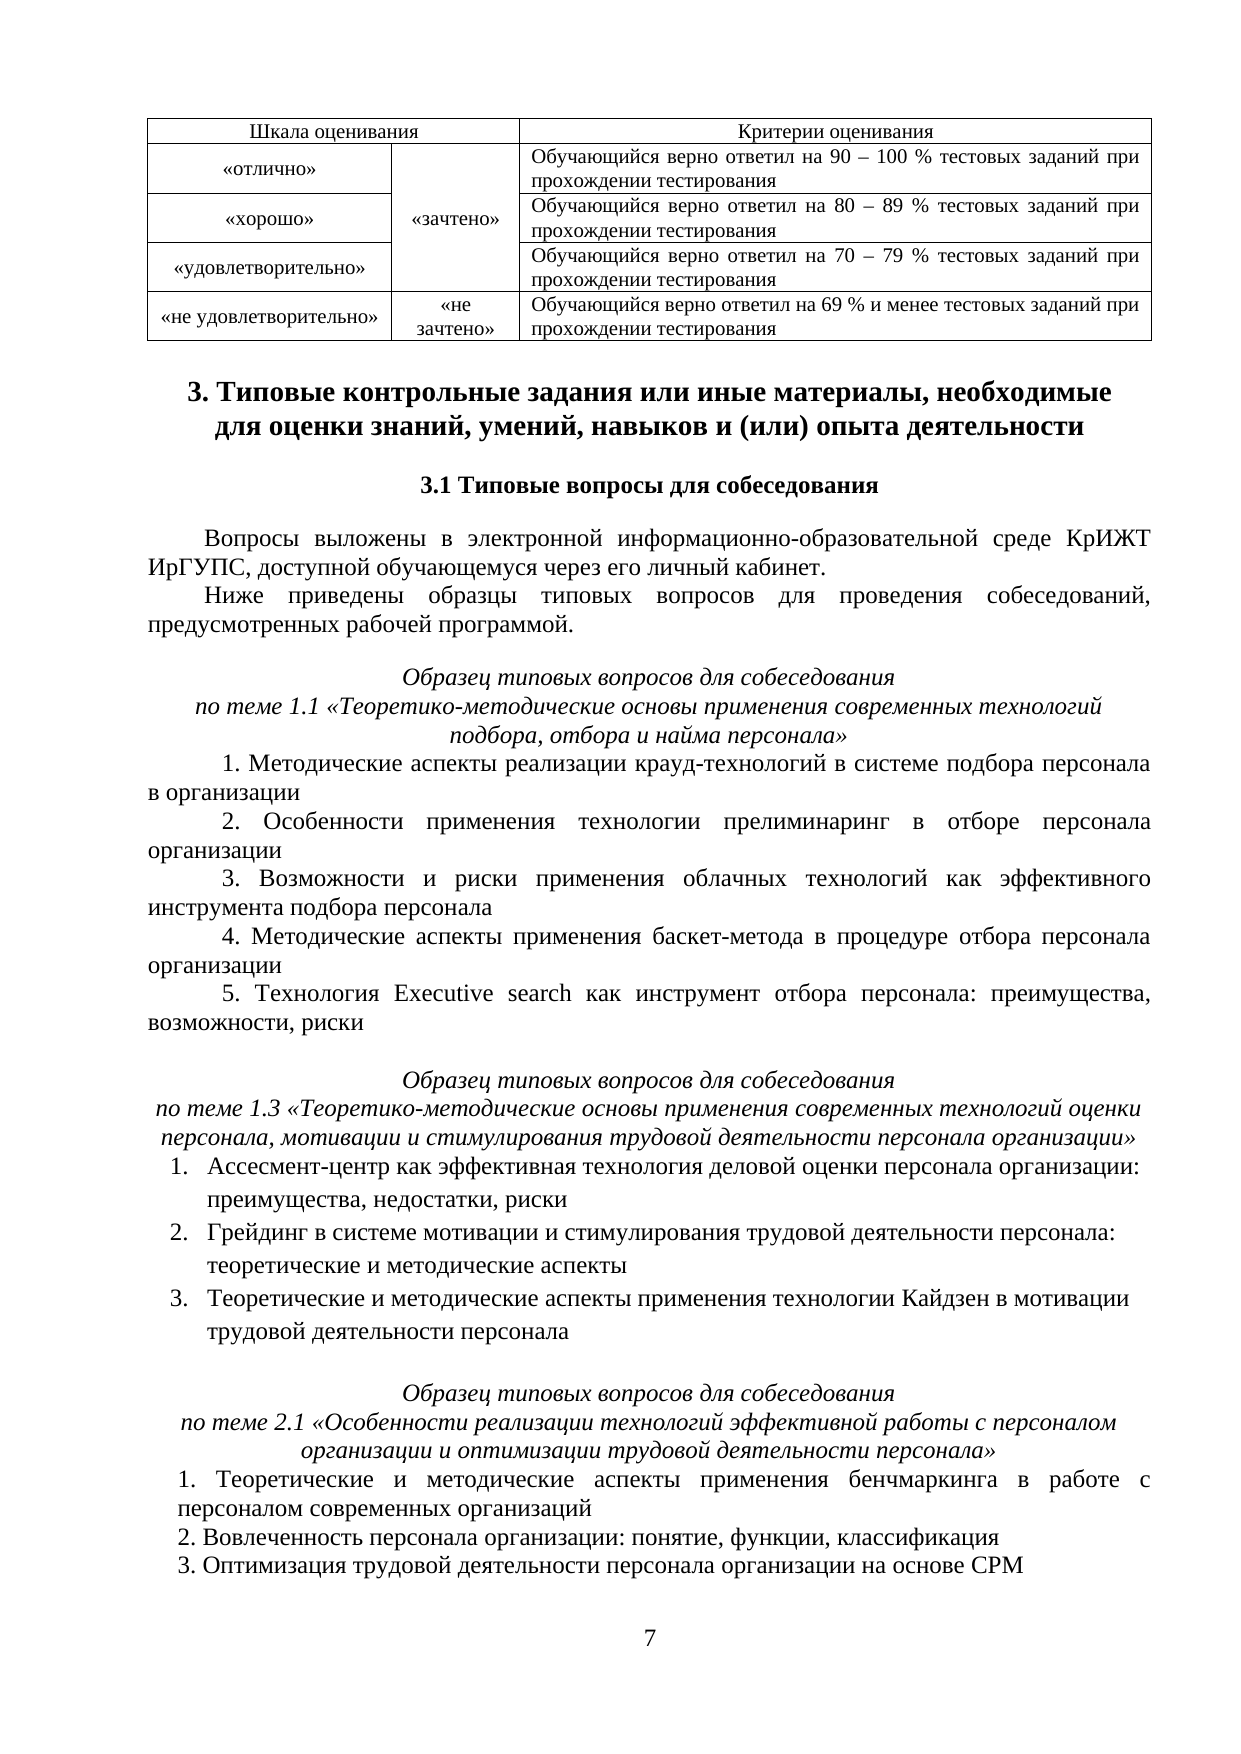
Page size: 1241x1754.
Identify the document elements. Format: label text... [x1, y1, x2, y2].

text для оценки знаний, умений, навыков и (или) опыта деятельности [148, 408, 1152, 442]
text 4. Методические аспекты применения баскет-метода в процедуре отбора персонала организации [148, 921, 1152, 978]
text 3.1 Типовые вопросы для собеседования [148, 470, 1152, 499]
text по теме 2.1 «Особенности реализации технологий эффективной работы с персоналом организации и оптимизации трудовой деятельности персонала» [148, 1407, 1152, 1464]
text Образец типовых вопросов для собеседования [148, 1378, 1152, 1407]
table_cell «хорошо» [148, 194, 391, 242]
table_cell «не зачтено» [392, 292, 519, 340]
table_cell «не удовлетворительно» [148, 292, 391, 340]
text 3. Оптимизация трудовой деятельности персонала организации на основе СРМ [177, 1550, 1152, 1579]
text 5. Технология Executive search как инструмент отбора персонала: преимущества, возможности, риски [148, 978, 1152, 1036]
list Теоретические и методические аспекты применения технологии Кайдзен в мотивации трудовой деятельности персонала [169, 1283, 1152, 1345]
text по теме 1.1 «Теоретико-методические основы применения современных технологий подбора, отбора и найма персонала» [148, 691, 1152, 748]
text Образец типовых вопросов для собеседования [148, 1065, 1152, 1093]
table_header Критерии оценивания [520, 119, 1151, 143]
text Ниже приведены образцы типовых вопросов для проведения собеседований, предусмотренных рабочей программой. [148, 581, 1152, 638]
table_header Шкала оценивания [148, 119, 519, 143]
table_cell Обучающийся верно ответил на 69 % и менее тестовых заданий при прохождении тестирования [520, 292, 1151, 340]
table_cell «зачтено» [392, 144, 519, 291]
table_cell «удовлетворительно» [148, 243, 391, 291]
text 3. Типовые контрольные задания или иные материалы, необходимые [148, 374, 1152, 408]
text 3. Возможности и риски применения облачных технологий как эффективного инструмента подбора персонала [148, 863, 1152, 921]
text 1. Теоретические и методические аспекты применения бенчмаркинга в работе с персоналом современных организаций [177, 1464, 1152, 1522]
table_cell Обучающийся верно ответил на 80 – 89 % тестовых заданий при прохождении тестирования [520, 194, 1151, 242]
text 2. Вовлеченность персонала организации: понятие, функции, классификация [177, 1522, 1152, 1550]
text Вопросы выложены в электронной информационно-образовательной среде КрИЖТ ИрГУПС, доступной обучающемуся через его личный кабинет. [148, 523, 1152, 581]
text по теме 1.3 «Теоретико-методические основы применения современных технологий оценки персонала, мотивации и стимулирования трудовой деятельности персонала организации» [148, 1093, 1152, 1151]
list Ассесмент-центр как эффективная технология деловой оценки персонала организации: преимущества, недостатки, риски [169, 1151, 1152, 1213]
table_cell Обучающийся верно ответил на 70 – 79 % тестовых заданий при прохождении тестирования [520, 243, 1151, 291]
text Образец типовых вопросов для собеседования [148, 662, 1152, 691]
list Грейдинг в системе мотивации и стимулирования трудовой деятельности персонала: теоретические и методические аспекты [169, 1217, 1152, 1279]
text 2. Особенности применения технологии прелиминаринг в отборе персонала организации [148, 806, 1152, 863]
table_cell «отлично» [148, 144, 391, 192]
text 1. Методические аспекты реализации крауд-технологий в системе подбора персонала в организации [148, 748, 1152, 806]
table_cell Обучающийся верно ответил на 90 – 100 % тестовых заданий при прохождении тестирования [520, 144, 1151, 192]
